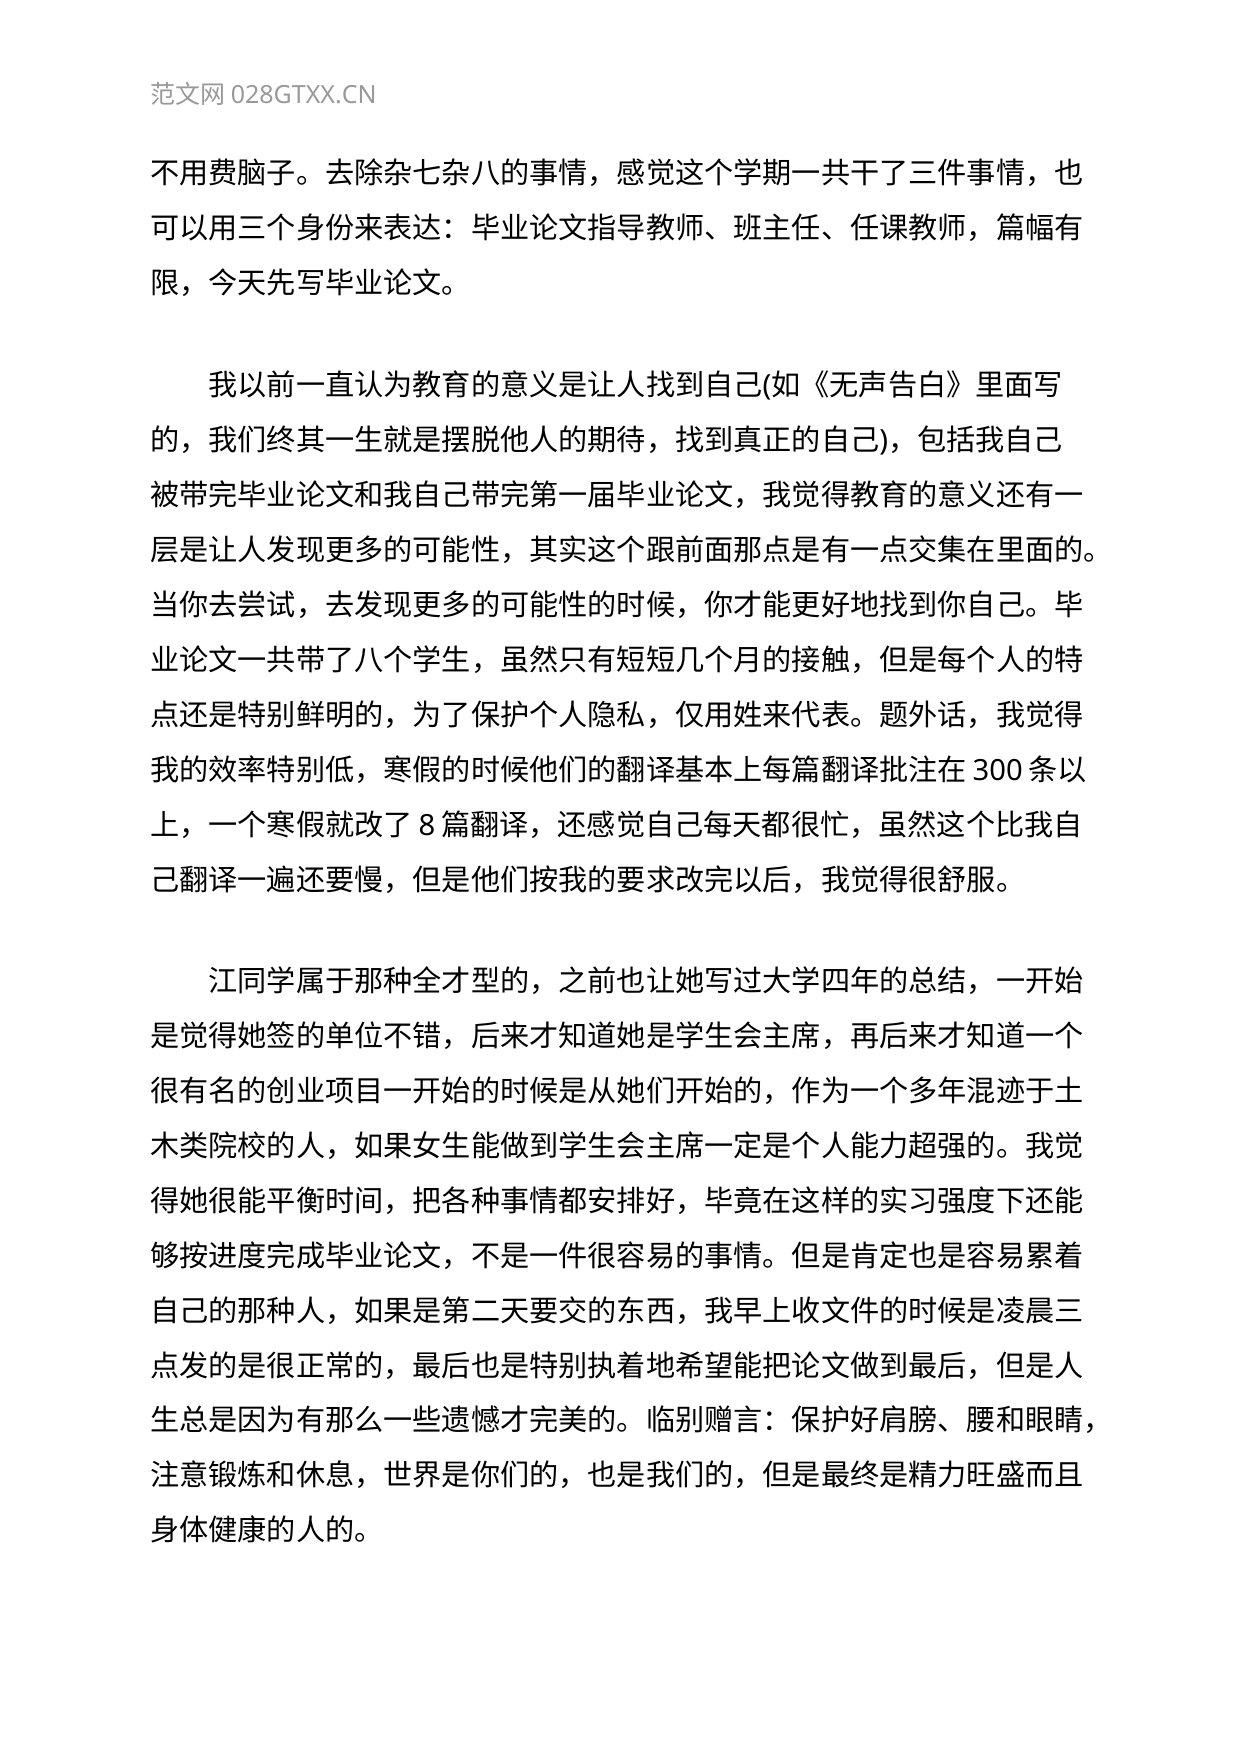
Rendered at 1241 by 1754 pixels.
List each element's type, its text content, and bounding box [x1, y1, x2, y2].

text 我以前一直认为教育的意义是让人找到自己(如《无声告白》里面写的，我们终其一生就是摆脱他人的期待，找到真正的自己)，包括我自己被带完毕业论文和我自己带完第一届毕业论文，我觉得教育的意义还有一层是让人发现更多的可能性，其实这个跟前面那点是有一点交集在里面的。当你去尝试，去发现更多的可能性的时候，你才能更好地找到你自己。毕业论文一共带了八个学生，虽然只有短短几个月的接触，但是每个人的特点还是特别鲜明的，为了保护个人隐私，仅用姓来代表。题外话，我觉得我的效率特别低，寒假的时候他们的翻译基本上每篇翻译批注在300条以上，一个寒假就改了8篇翻译，还感觉自己每天都很忙，虽然这个比我自己翻译一遍还要慢，但是他们按我的要求改完以后，我觉得很舒服。 [150, 362, 1090, 898]
text 江同学属于那种全才型的，之前也让她写过大学四年的总结，一开始是觉得她签的单位不错，后来才知道她是学生会主席，再后来才知道一个很有名的创业项目一开始的时候是从她们开始的，作为一个多年混迹于土木类院校的人，如果女生能做到学生会主席一定是个人能力超强的。我觉得她很能平衡时间，把各种事情都安排好，毕竟在这样的实习强度下还能够按进度完成毕业论文，不是一件很容易的事情。但是肯定也是容易累着自己的那种人，如果是第二天要交的东西，我早上收文件的时候是凌晨三点发的是很正常的，最后也是特别执着地希望能把论文做到最后，但是人生总是因为有那么一些遗憾才完美的。临别赠言：保护好肩膀、腰和眼睛，注意锻炼和休息，世界是你们的，也是我们的，但是最终是精力旺盛而且身体健康的人的。 [150, 958, 1090, 1549]
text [150, 150, 1090, 302]
